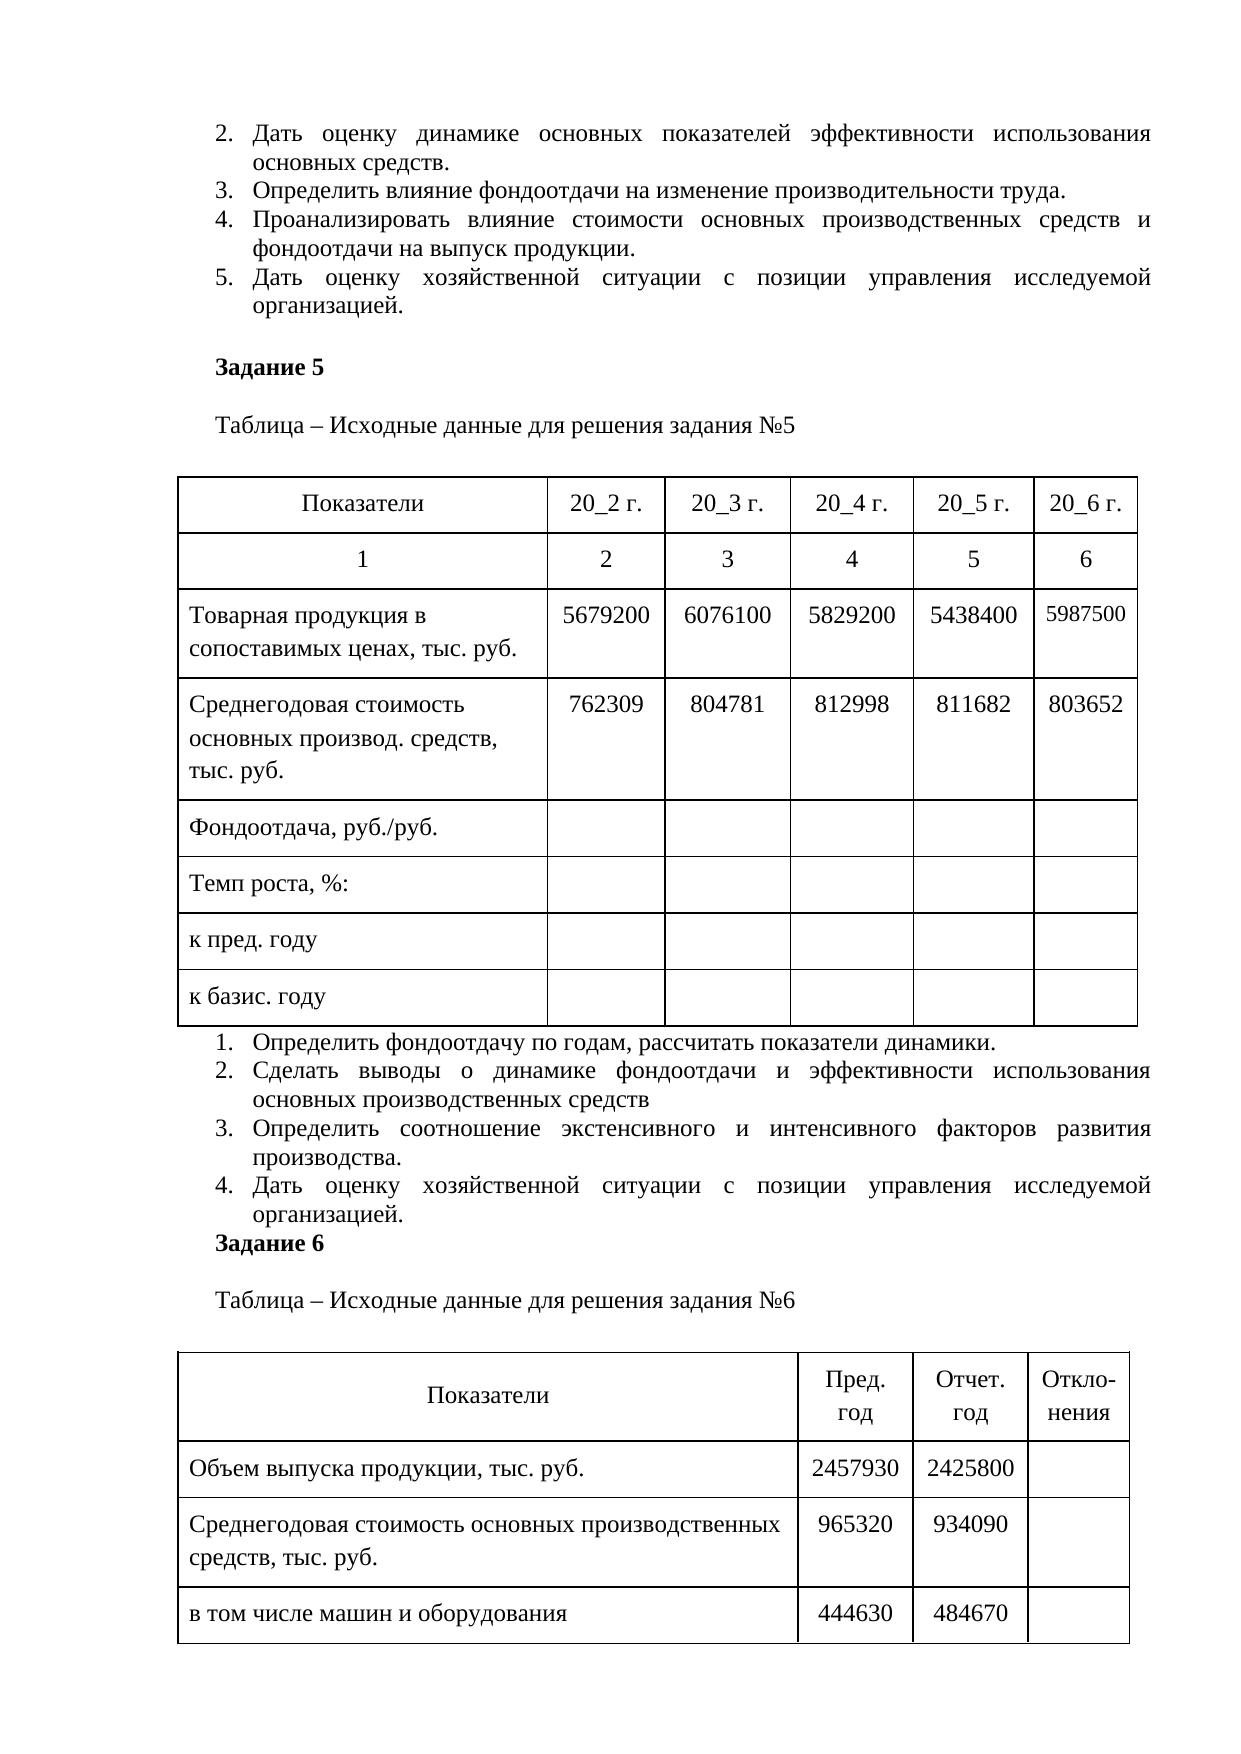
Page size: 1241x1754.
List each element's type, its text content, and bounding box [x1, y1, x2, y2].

table_cell 811682 [914, 679, 1033, 799]
list Дать оценку динамике основных показателей эффективности использования основных средств. [215, 118, 1152, 176]
table_cell [1035, 857, 1137, 912]
table_cell 2425800 [914, 1442, 1027, 1497]
table_cell 4 [791, 534, 913, 588]
table_cell [666, 801, 790, 856]
text Таблица – Исходные данные для решения задания №5 [215, 410, 1152, 439]
table_cell [1035, 970, 1137, 1025]
table_cell Среднегодовая стоимость основных производ. средств, тыс. руб. [179, 679, 547, 799]
table_cell 934090 [914, 1498, 1027, 1586]
table_cell 5 [914, 534, 1033, 588]
text Задание 6 [215, 1228, 1152, 1257]
list Определить соотношение экстенсивного и интенсивного факторов развития производства. [215, 1113, 1152, 1170]
table_header Показатели [179, 478, 547, 532]
table_cell [914, 914, 1033, 968]
table_cell Темп роста, %: [179, 857, 547, 912]
table_cell [548, 857, 664, 912]
table_header 20_4 г. [791, 478, 913, 532]
list Дать оценку хозяйственной ситуации с позиции управления исследуемой организацией. [215, 1170, 1152, 1228]
table_header Откло-нения [1029, 1353, 1129, 1440]
table_cell к пред. году [179, 914, 547, 968]
table_header 20_6 г. [1035, 478, 1137, 532]
table_cell Среднегодовая стоимость основных производственных средств, тыс. руб. [179, 1498, 797, 1586]
table_cell [1035, 801, 1137, 856]
table_cell [791, 914, 913, 968]
table_cell к базис. году [179, 970, 547, 1025]
table_header Пред. год [799, 1353, 912, 1440]
table_cell 812998 [791, 679, 913, 799]
table_cell 444630 [799, 1588, 912, 1642]
table_cell 965320 [799, 1498, 912, 1586]
table_cell [914, 857, 1033, 912]
table_header Отчет. год [914, 1353, 1027, 1440]
table_cell [791, 970, 913, 1025]
table_cell [791, 801, 913, 856]
table_cell 5987500 [1035, 590, 1137, 677]
table_cell Объем выпуска продукции, тыс. руб. [179, 1442, 797, 1497]
table_cell [666, 970, 790, 1025]
table_header 20_3 г. [666, 478, 790, 532]
table_cell 803652 [1035, 679, 1137, 799]
table_cell Фондоотдача, руб./руб. [179, 801, 547, 856]
list Определить влияние фондоотдачи на изменение производительности труда. [215, 176, 1152, 204]
table_cell 2 [548, 534, 664, 588]
table_cell 6076100 [666, 590, 790, 677]
table_cell [548, 914, 664, 968]
text Задание 5 [215, 352, 1152, 381]
list Определить фондоотдачу по годам, рассчитать показатели динамики. [215, 1027, 1152, 1055]
table_cell 484670 [914, 1588, 1027, 1642]
list Дать оценку хозяйственной ситуации с позиции управления исследуемой организацией. [215, 262, 1152, 319]
table_cell [914, 970, 1033, 1025]
table_cell [1029, 1498, 1129, 1586]
table_cell [914, 801, 1033, 856]
table_cell 6 [1035, 534, 1137, 588]
table_cell [1029, 1588, 1129, 1642]
table_cell [1035, 914, 1137, 968]
list Проанализировать влияние стоимости основных производственных средств и фондоотдачи на выпуск продукции. [215, 204, 1152, 262]
table_cell 804781 [666, 679, 790, 799]
table_cell [548, 970, 664, 1025]
table_cell 762309 [548, 679, 664, 799]
table_cell [666, 914, 790, 968]
table_header 20_5 г. [914, 478, 1033, 532]
table_header 20_2 г. [548, 478, 664, 532]
table_header Показатели [179, 1353, 797, 1440]
table_cell [666, 857, 790, 912]
table_cell [1029, 1442, 1129, 1497]
table_cell [548, 801, 664, 856]
list Сделать выводы о динамике фондоотдачи и эффективности использования основных производственных средств [215, 1055, 1152, 1113]
table_cell 3 [666, 534, 790, 588]
table_cell [791, 857, 913, 912]
table_cell 2457930 [799, 1442, 912, 1497]
table_cell 5829200 [791, 590, 913, 677]
table_cell 5438400 [914, 590, 1033, 677]
table_cell 1 [179, 534, 547, 588]
text Таблица – Исходные данные для решения задания №6 [215, 1285, 1152, 1314]
table_cell Товарная продукция в сопоставимых ценах, тыс. руб. [179, 590, 547, 677]
table_cell 5679200 [548, 590, 664, 677]
table_cell в том числе машин и оборудования [179, 1588, 797, 1642]
